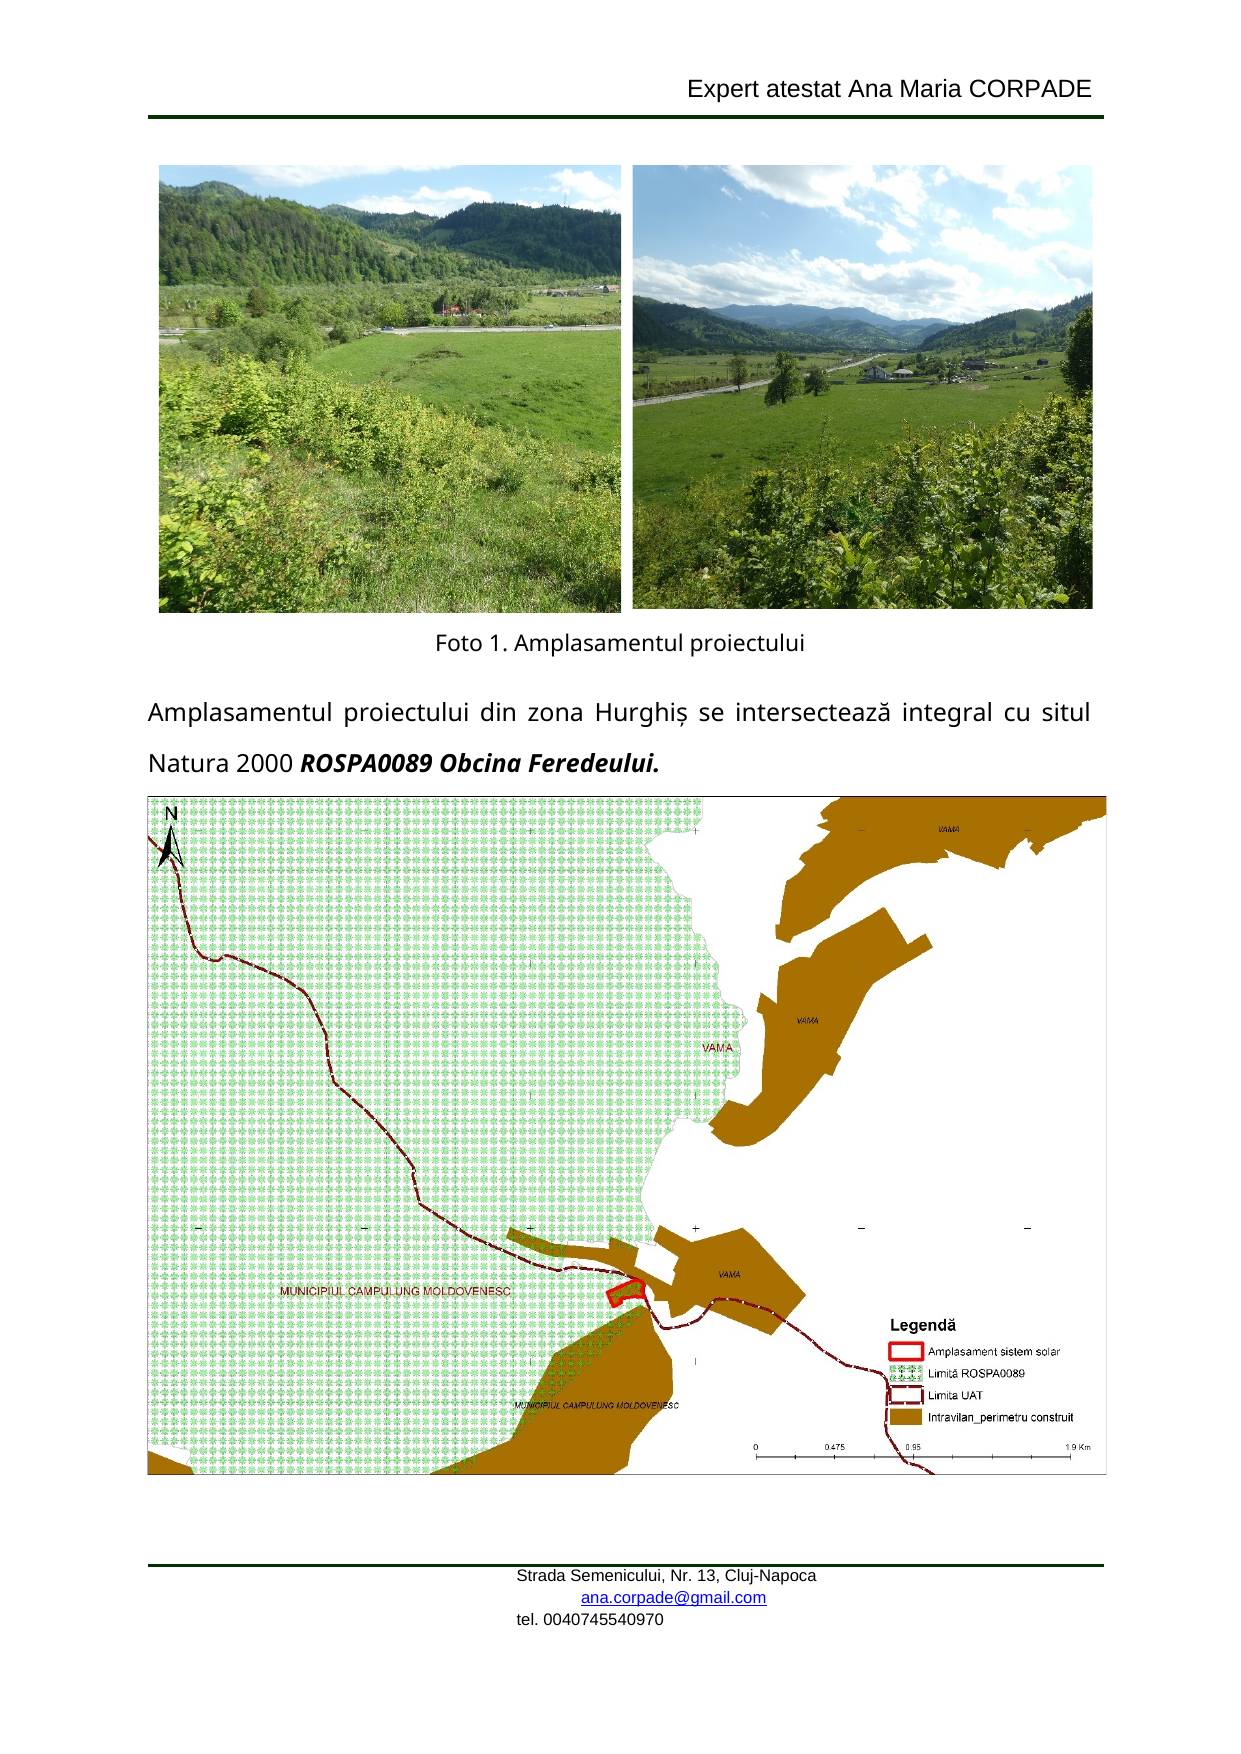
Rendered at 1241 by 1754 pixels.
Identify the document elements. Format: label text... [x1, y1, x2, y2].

text Amplasamentul proiectului din zona Hurghiș se intersectează integral cu situl Natura 2000 ROSPA0089 Obcina Feredeului. [148, 694, 1092, 779]
picture [158, 165, 622, 613]
table_cell [148, 165, 621, 626]
picture [632, 165, 1093, 609]
picture [147, 796, 1107, 1475]
table_cell [621, 165, 1092, 626]
text Foto 1. Amplasamentul proiectului [148, 626, 1092, 658]
